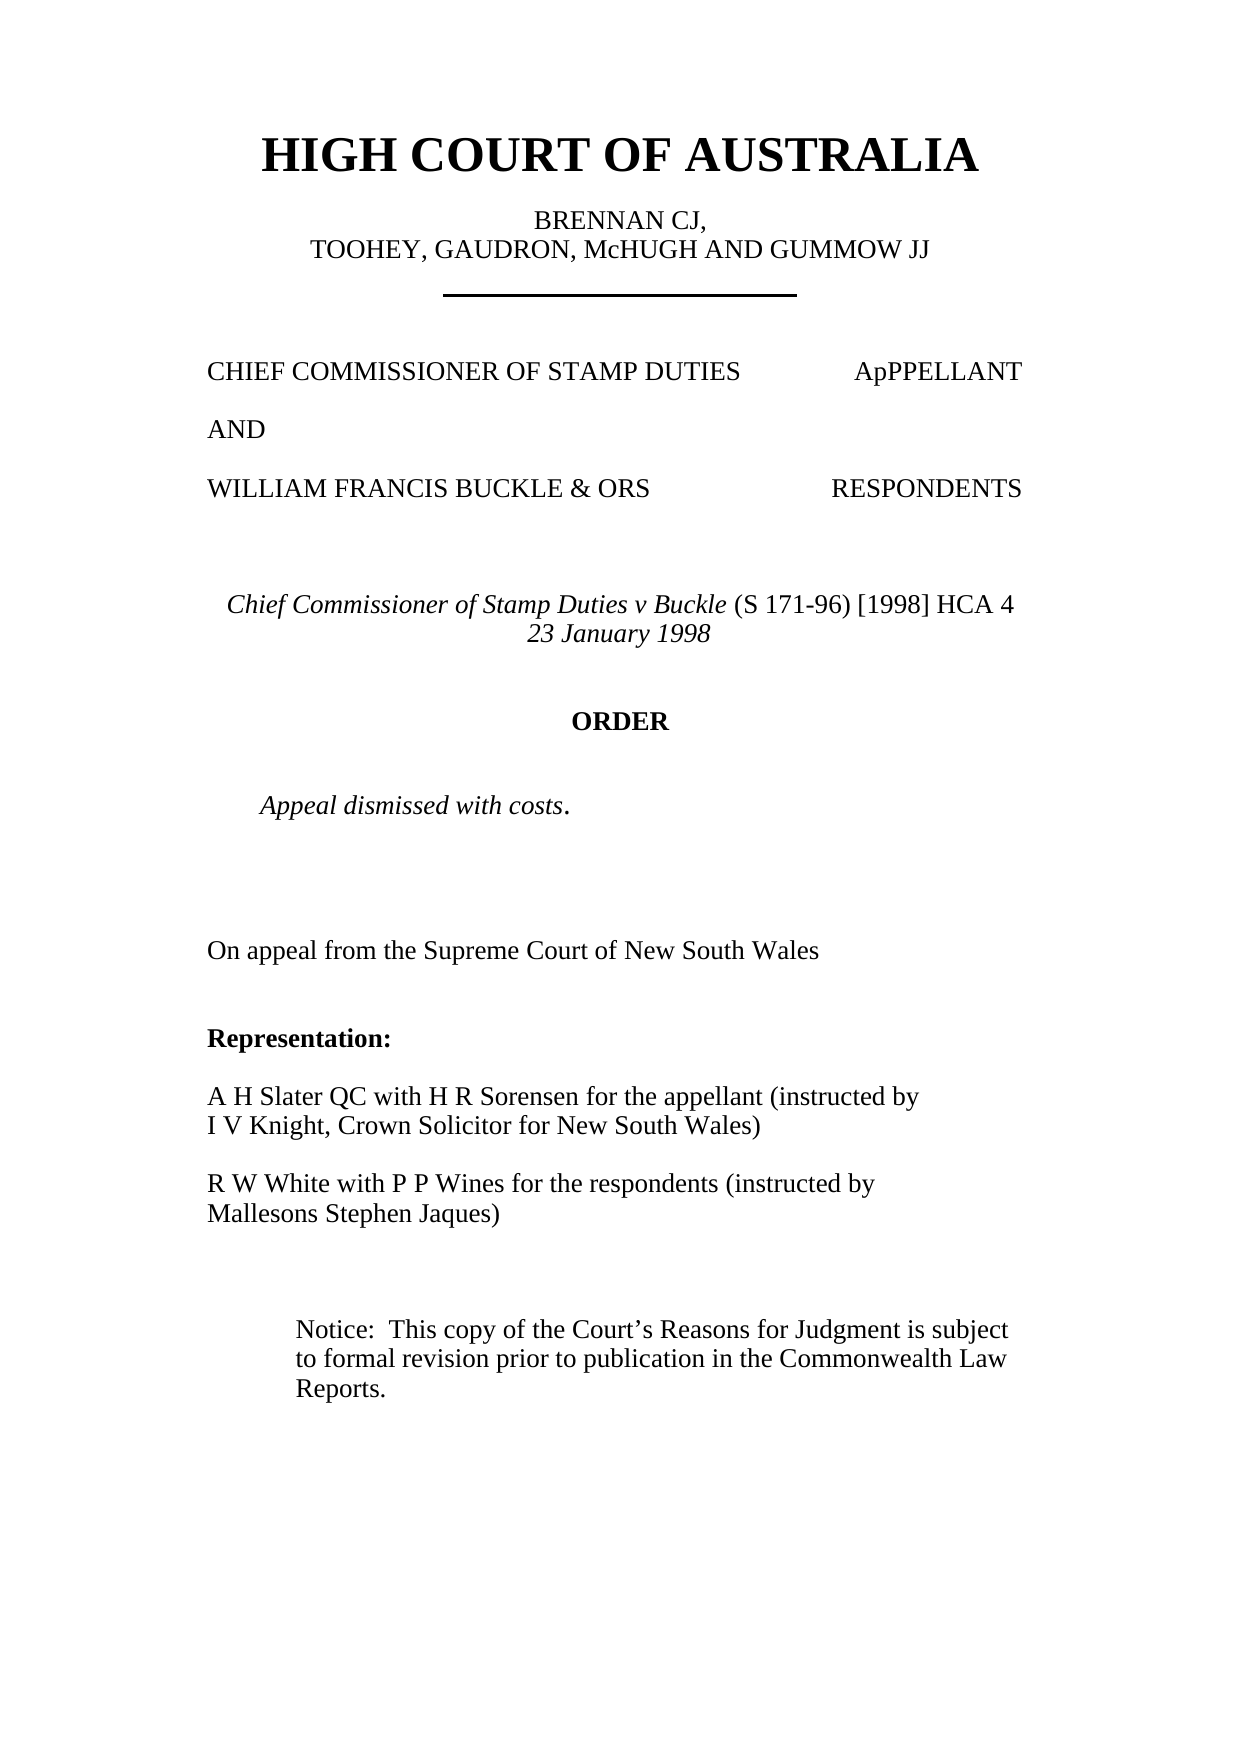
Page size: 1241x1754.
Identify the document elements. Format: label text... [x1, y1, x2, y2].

text On appeal from the Supreme Court of New South Wales [207, 936, 1033, 965]
text CHIEF COMMISSIONER OF STAMP DUTIES ApPPELLANT [207, 357, 1033, 386]
text Notice: This copy of the Court’s Reasons for Judgment is subject to formal revision prior to publication in the Commonwealth Law Reports. [295, 1315, 1033, 1403]
text ORDER [207, 707, 1033, 736]
text Representation: [207, 1024, 1033, 1053]
text I V Knight, Crown Solicitor for New South Wales) [207, 1111, 1033, 1140]
text R W White with P P Wines for the respondents (instructed by [207, 1169, 1033, 1199]
text WILLIAM FRANCIS BUCKLE & ORS RESPONDENTS [207, 474, 1033, 503]
text TOOHEY, GAUDRON, McHUGH AND GUMMOW JJ [207, 235, 1033, 264]
text Appeal dismissed with costs. [207, 794, 1033, 819]
text BRENNAN CJ, [207, 206, 1033, 235]
text A H Slater QC with H R Sorensen for the appellant (instructed by [207, 1082, 1033, 1111]
text Chief Commissioner of Stamp Duties v Buckle (S 171-96) [1998] HCA 4 [207, 590, 1033, 619]
text 23 January 1998 [207, 619, 1033, 649]
text Mallesons Stephen Jaques) [207, 1199, 1033, 1228]
text AND [207, 415, 1033, 444]
text HIGH COURT OF AUSTRALIA [207, 148, 1033, 177]
